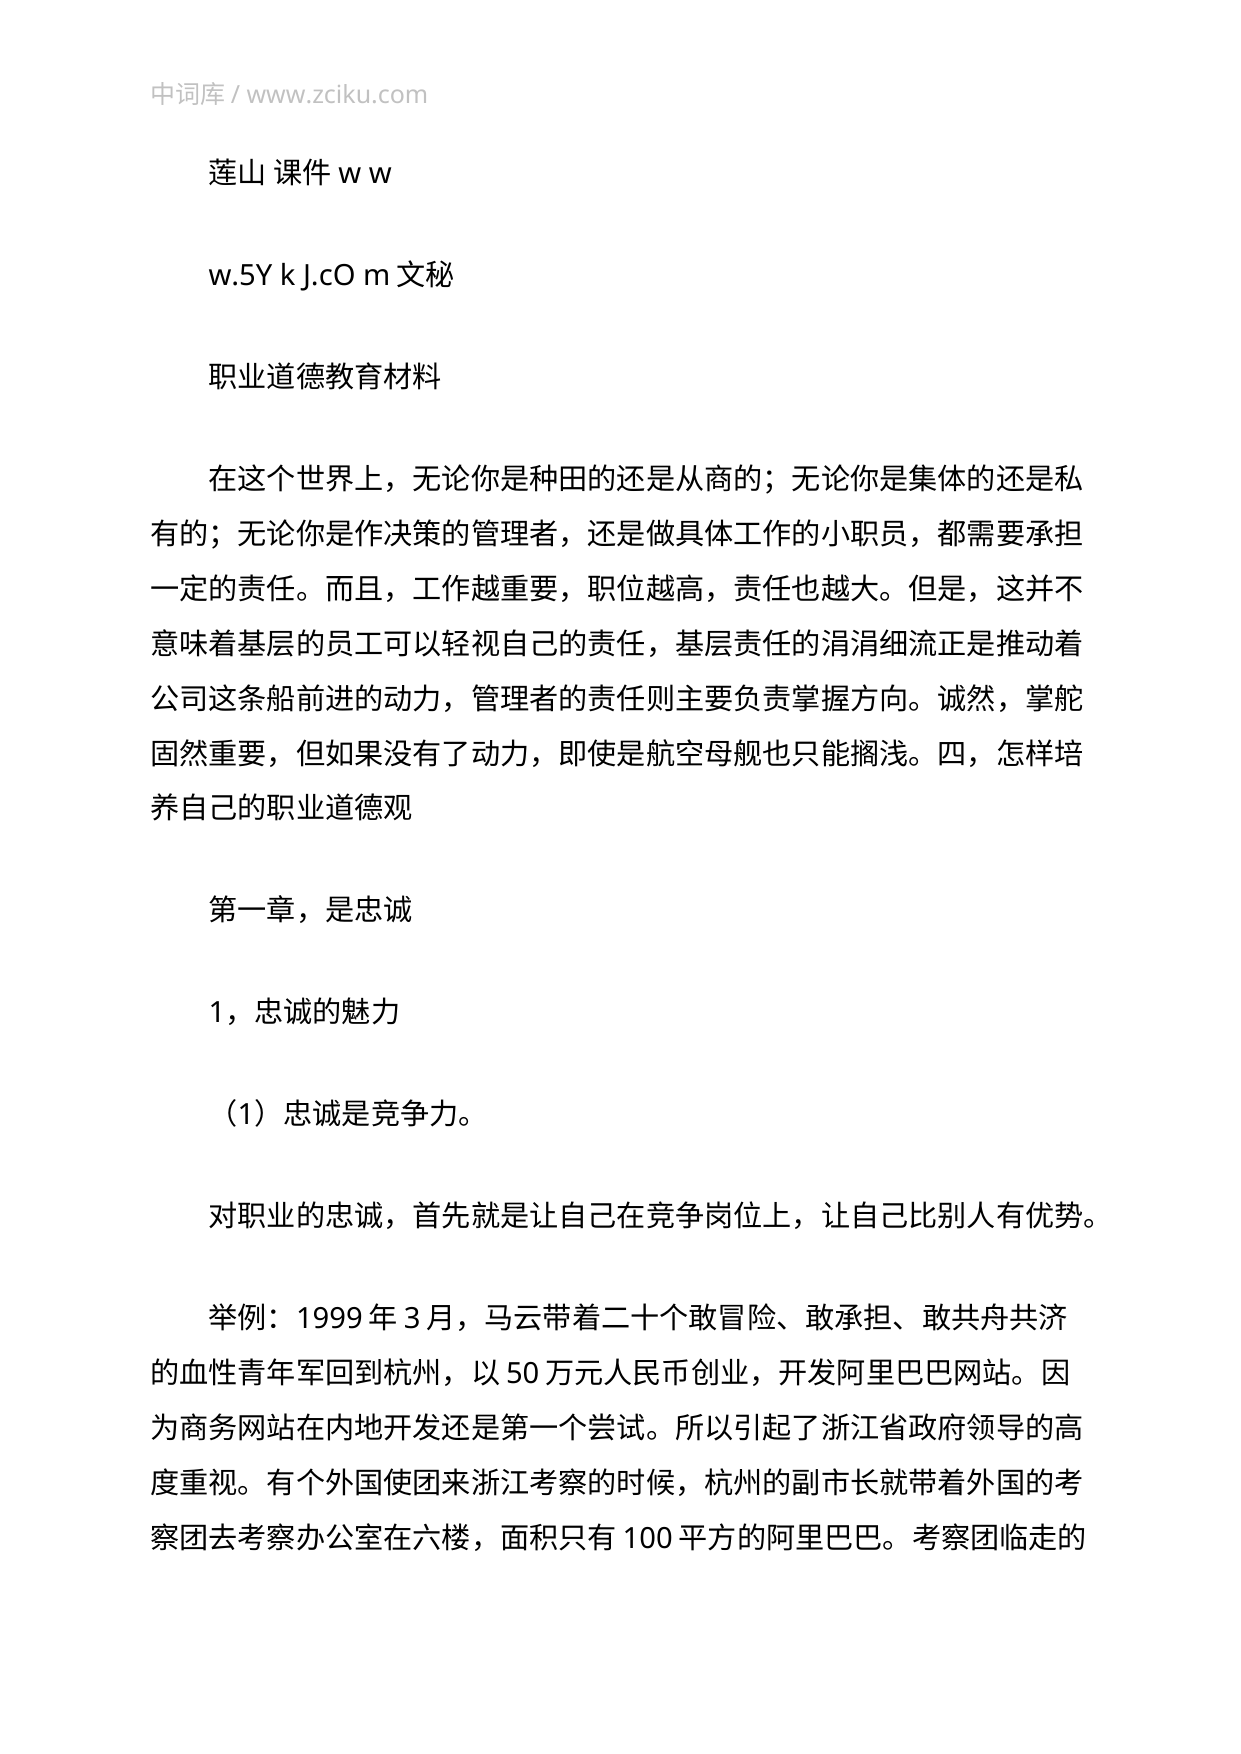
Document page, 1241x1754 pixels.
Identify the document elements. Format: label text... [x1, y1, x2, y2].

text 对职业的忠诚，首先就是让自己在竞争岗位上，让自己比别人有优势。 [150, 1193, 1090, 1235]
text 职业道德教育材料 [150, 354, 1090, 396]
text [150, 1294, 1090, 1557]
text 莲山 课件 w w [150, 150, 1090, 192]
text （1）忠诚是竞争力。 [150, 1091, 1090, 1133]
text 第一章，是忠诚 [150, 887, 1090, 929]
text 1，忠诚的魅力 [150, 989, 1090, 1031]
text 在这个世界上，无论你是种田的还是从商的；无论你是集体的还是私有的；无论你是作决策的管理者，还是做具体工作的小职员，都需要承担一定的责任。而且，工作越重要，职位越高，责任也越大。但是，这并不意味着基层的员工可以轻视自己的责任，基层责任的涓涓细流正是推动着公司这条船前进的动力，管理者的责任则主要负责掌握方向。诚然，掌舵固然重要，但如果没有了动力，即使是航空母舰也只能搁浅。四，怎样培养自己的职业道德观 [150, 456, 1090, 827]
text w.5Y k J.cO m文秘 [150, 252, 1090, 294]
